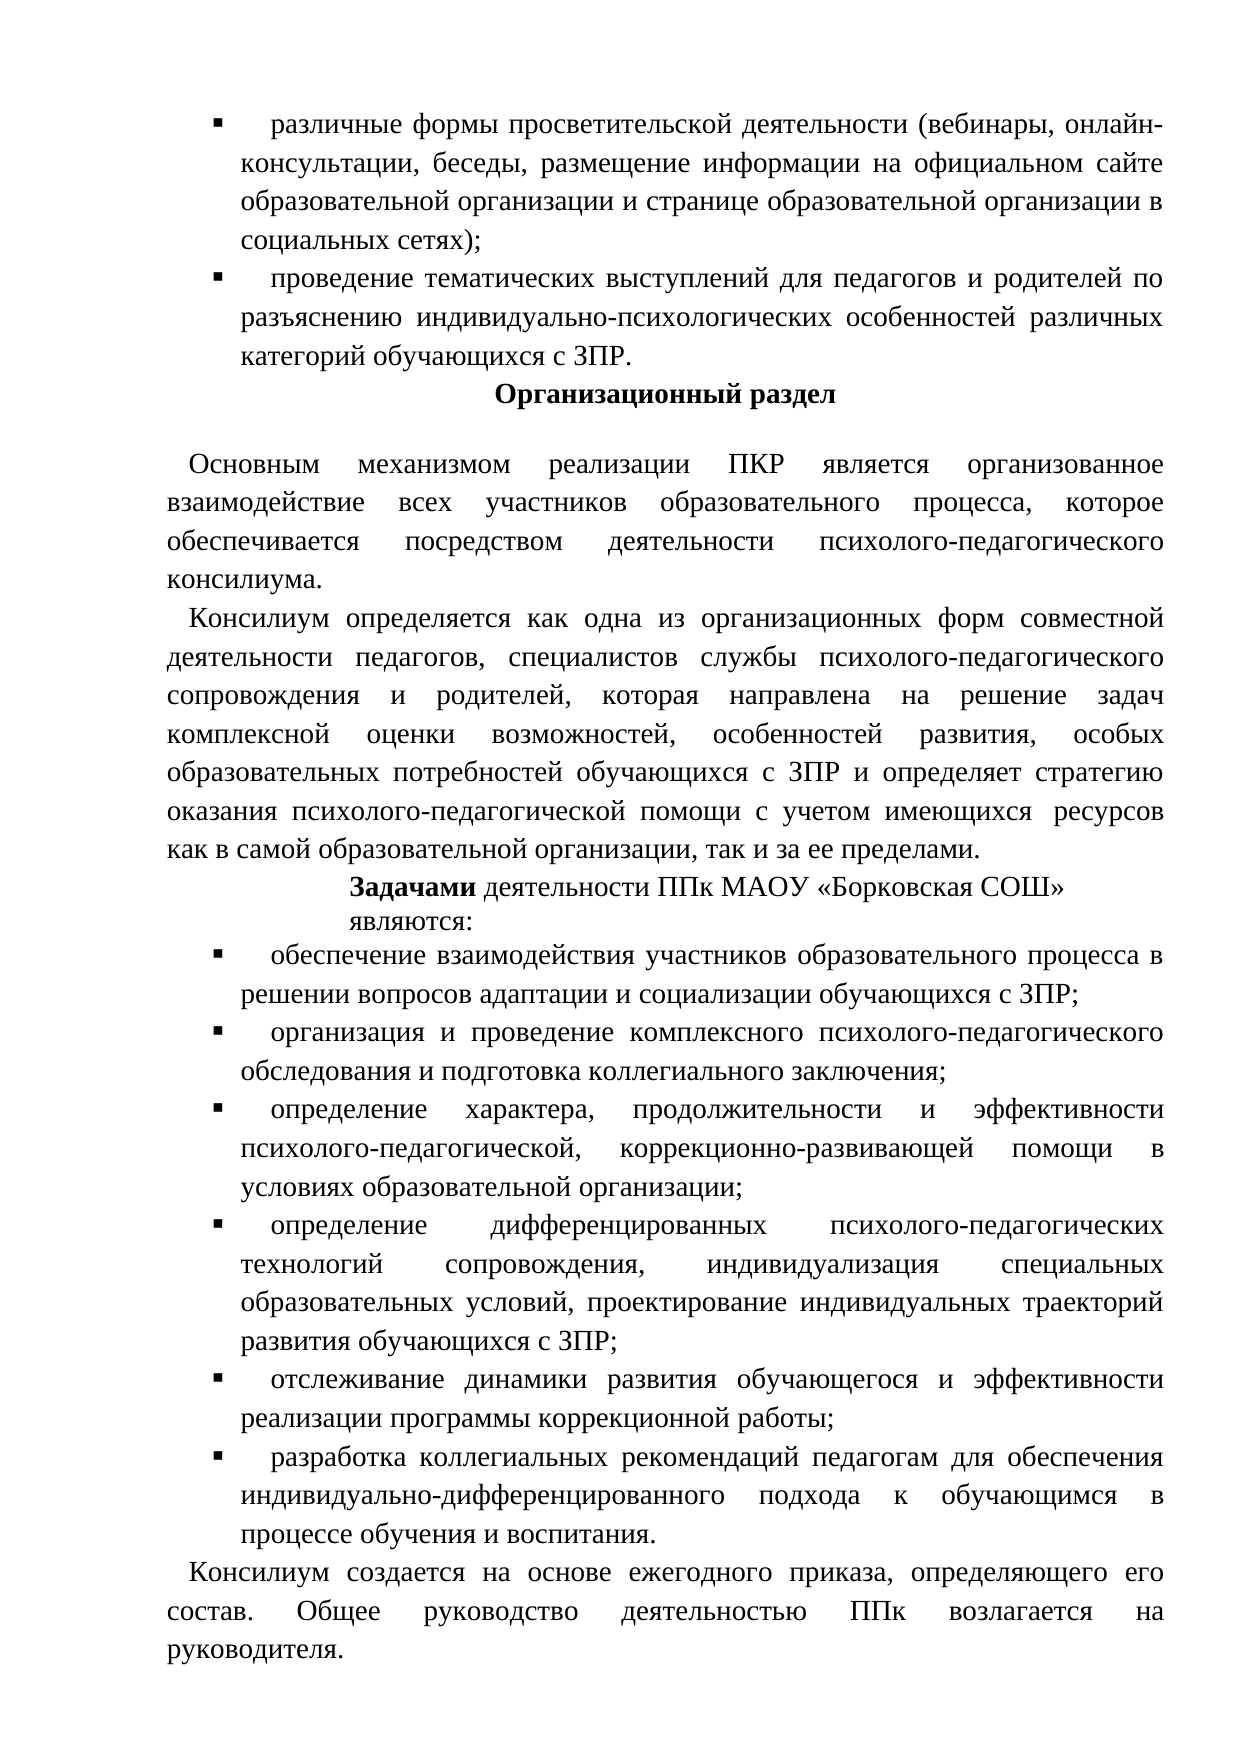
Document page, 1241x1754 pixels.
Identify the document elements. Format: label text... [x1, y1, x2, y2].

text Задачами деятельности ППк МАОУ «Борковская СОШ» являются: [349, 870, 1190, 937]
subtitle Организационный раздел [494, 376, 1190, 410]
text Основным механизмом реализации ПКР является организованное взаимодействие всех участников образовательного процесса, которое обеспечивается посредством деятельности психолого-педагогического консилиума. [167, 446, 1164, 595]
list организация и проведение комплексного психолого-педагогического обследования и подготовка коллегиального заключения; [211, 1014, 1164, 1086]
list отслеживание динамики развития обучающегося и эффективности реализации программы коррекционной работы; [211, 1361, 1164, 1434]
list обеспечение взаимодействия участников образовательного процесса в решении вопросов адаптации и социализации обучающихся с ЗПР; [211, 937, 1164, 1009]
list различные формы просветительской деятельности (вебинары, онлайн- консультации, беседы, размещение информации на официальном сайте образовательной организации и странице образовательной организации в социальных сетях); [211, 106, 1164, 256]
list проведение тематических выступлений для педагогов и родителей по разъяснению индивидуально-психологических особенностей различных категорий обучающихся с ЗПР. [211, 261, 1164, 371]
text Консилиум создается на основе ежегодного приказа, определяющего его состав. Общее руководство деятельностью ППк возлагается на руководителя. [167, 1554, 1164, 1665]
text Консилиум определяется как одна из организационных форм совместной деятельности педагогов, специалистов службы психолого-педагогического сопровождения и родителей, которая направлена на решение задач комплексной оценки возможностей, особенностей развития, особых образовательных потребностей обучающихся с ЗПР и определяет стратегию оказания психолого-педагогической помощи с учетом имеющихся ресурсов как в самой образовательной организации, так и за ее пределами. [167, 600, 1164, 865]
list разработка коллегиальных рекомендаций педагогам для обеспечения индивидуально-дифференцированного подхода к обучающимся в процессе обучения и воспитания. [211, 1439, 1164, 1549]
list определение дифференцированных психолого-педагогических технологий сопровождения, индивидуализация специальных образовательных условий, проектирование индивидуальных траекторий развития обучающихся с ЗПР; [211, 1207, 1164, 1356]
list определение характера, продолжительности и эффективности психолого-педагогической, коррекционно-развивающей помощи в условиях образовательной организации; [211, 1091, 1164, 1202]
